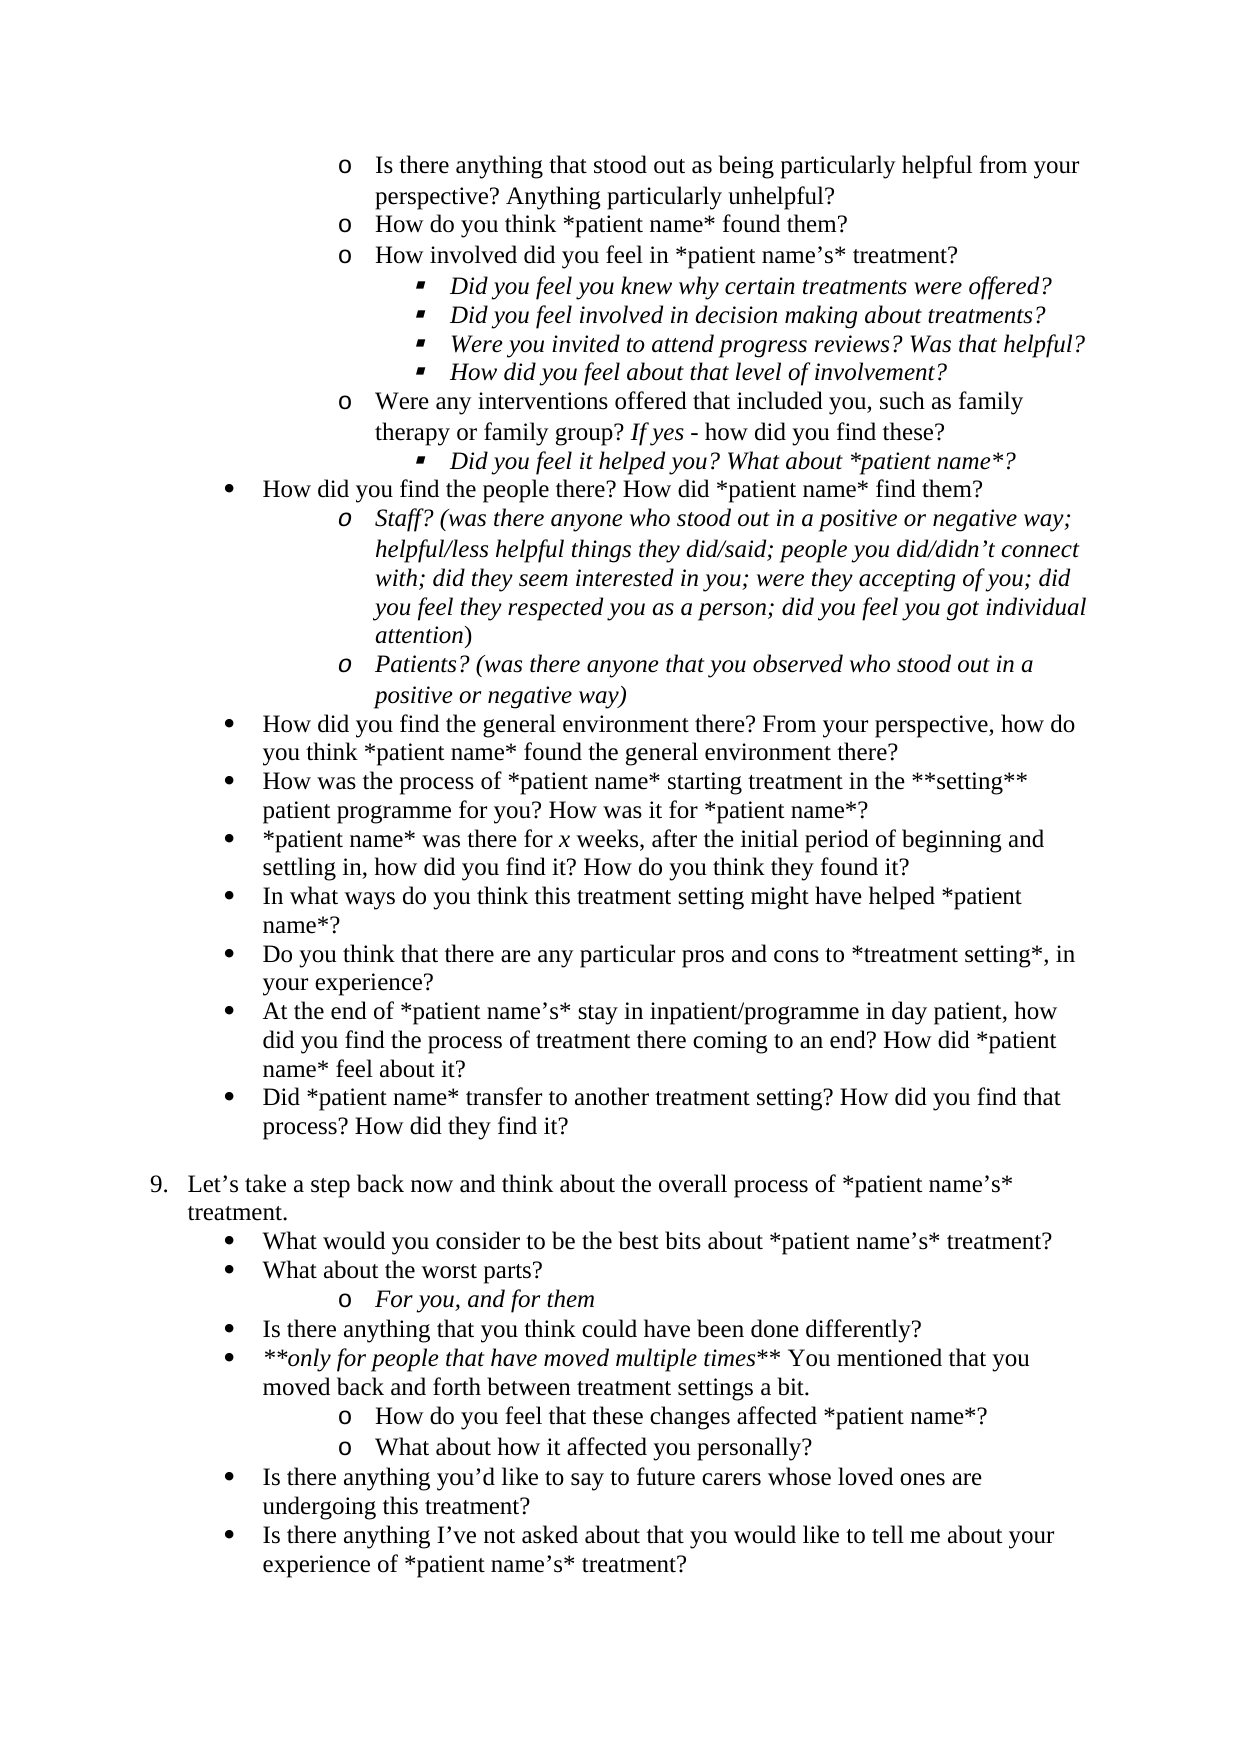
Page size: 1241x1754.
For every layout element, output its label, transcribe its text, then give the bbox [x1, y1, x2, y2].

list Were you invited to attend progress reviews? Was that helpful? [412, 329, 1090, 357]
list How did you find the general environment there? From your perspective, how do you think *patient name* found the general environment there? [225, 709, 1090, 766]
list How did you find the people there? How did *patient name* find them? [225, 474, 1090, 503]
list How do you think *patient name* found them? [337, 209, 1090, 240]
list Is there anything that stood out as being particularly helpful from your perspective? Anything particularly unhelpful? [337, 150, 1090, 209]
list Were any interventions offered that included you, such as family therapy or family group? If yes - how did you find these? [337, 386, 1090, 446]
list How did you feel about that level of involvement? [412, 357, 1090, 386]
list Is there anything you’d like to say to future carers whose loved ones are undergoing this treatment? [225, 1462, 1090, 1520]
list Patients? (was there anyone that you observed who stood out in a positive or negative way) [337, 649, 1090, 709]
list At the end of *patient name’s* stay in inpatient/programme in day patient, how did you find the process of treatment there coming to an end? How did *patient name* feel about it? [225, 996, 1090, 1082]
list How was the process of *patient name* starting treatment in the **setting** patient programme for you? How was it for *patient name*? [225, 766, 1090, 824]
list Did *patient name* transfer to another treatment setting? How did you find that process? How did they find it? [225, 1082, 1090, 1140]
list What about the worst parts? [225, 1255, 1090, 1284]
list Let’s take a step back now and think about the overall process of *patient name’s* treatment. [150, 1169, 1090, 1226]
list What about how it affected you personally? [337, 1432, 1090, 1462]
list **only for people that have moved multiple times** You mentioned that you moved back and forth between treatment settings a bit. [225, 1343, 1090, 1401]
list Is there anything that you think could have been done differently? [225, 1314, 1090, 1343]
list Did you feel it helped you? What about *patient name*? [412, 446, 1090, 474]
list *patient name* was there for x weeks, after the initial period of beginning and settling in, how did you find it? How do you think they found it? [225, 824, 1090, 881]
list Staff? (was there anyone who stood out in a positive or negative way; helpful/less helpful things they did/said; people you did/didn’t connect with; did they seem interested in you; were they accepting of you; did you feel they respected you as a person; did you feel you got individual attention) [337, 503, 1090, 649]
list How involved did you feel in *patient name’s* treatment? [337, 240, 1090, 271]
list Do you think that there are any particular pros and cons to *treatment setting*, in your experience? [225, 939, 1090, 996]
list How do you feel that these changes affected *patient name*? [337, 1401, 1090, 1432]
list In what ways do you think this treatment setting might have helped *patient name*? [225, 881, 1090, 939]
list Did you feel you knew why certain treatments were offered? [412, 271, 1090, 300]
list For you, and for them [337, 1284, 1090, 1314]
list What would you consider to be the best bits about *patient name’s* treatment? [225, 1226, 1090, 1255]
list Did you feel involved in decision making about treatments? [412, 300, 1090, 329]
list Is there anything I’ve not asked about that you would like to tell me about your experience of *patient name’s* treatment? [225, 1520, 1090, 1577]
